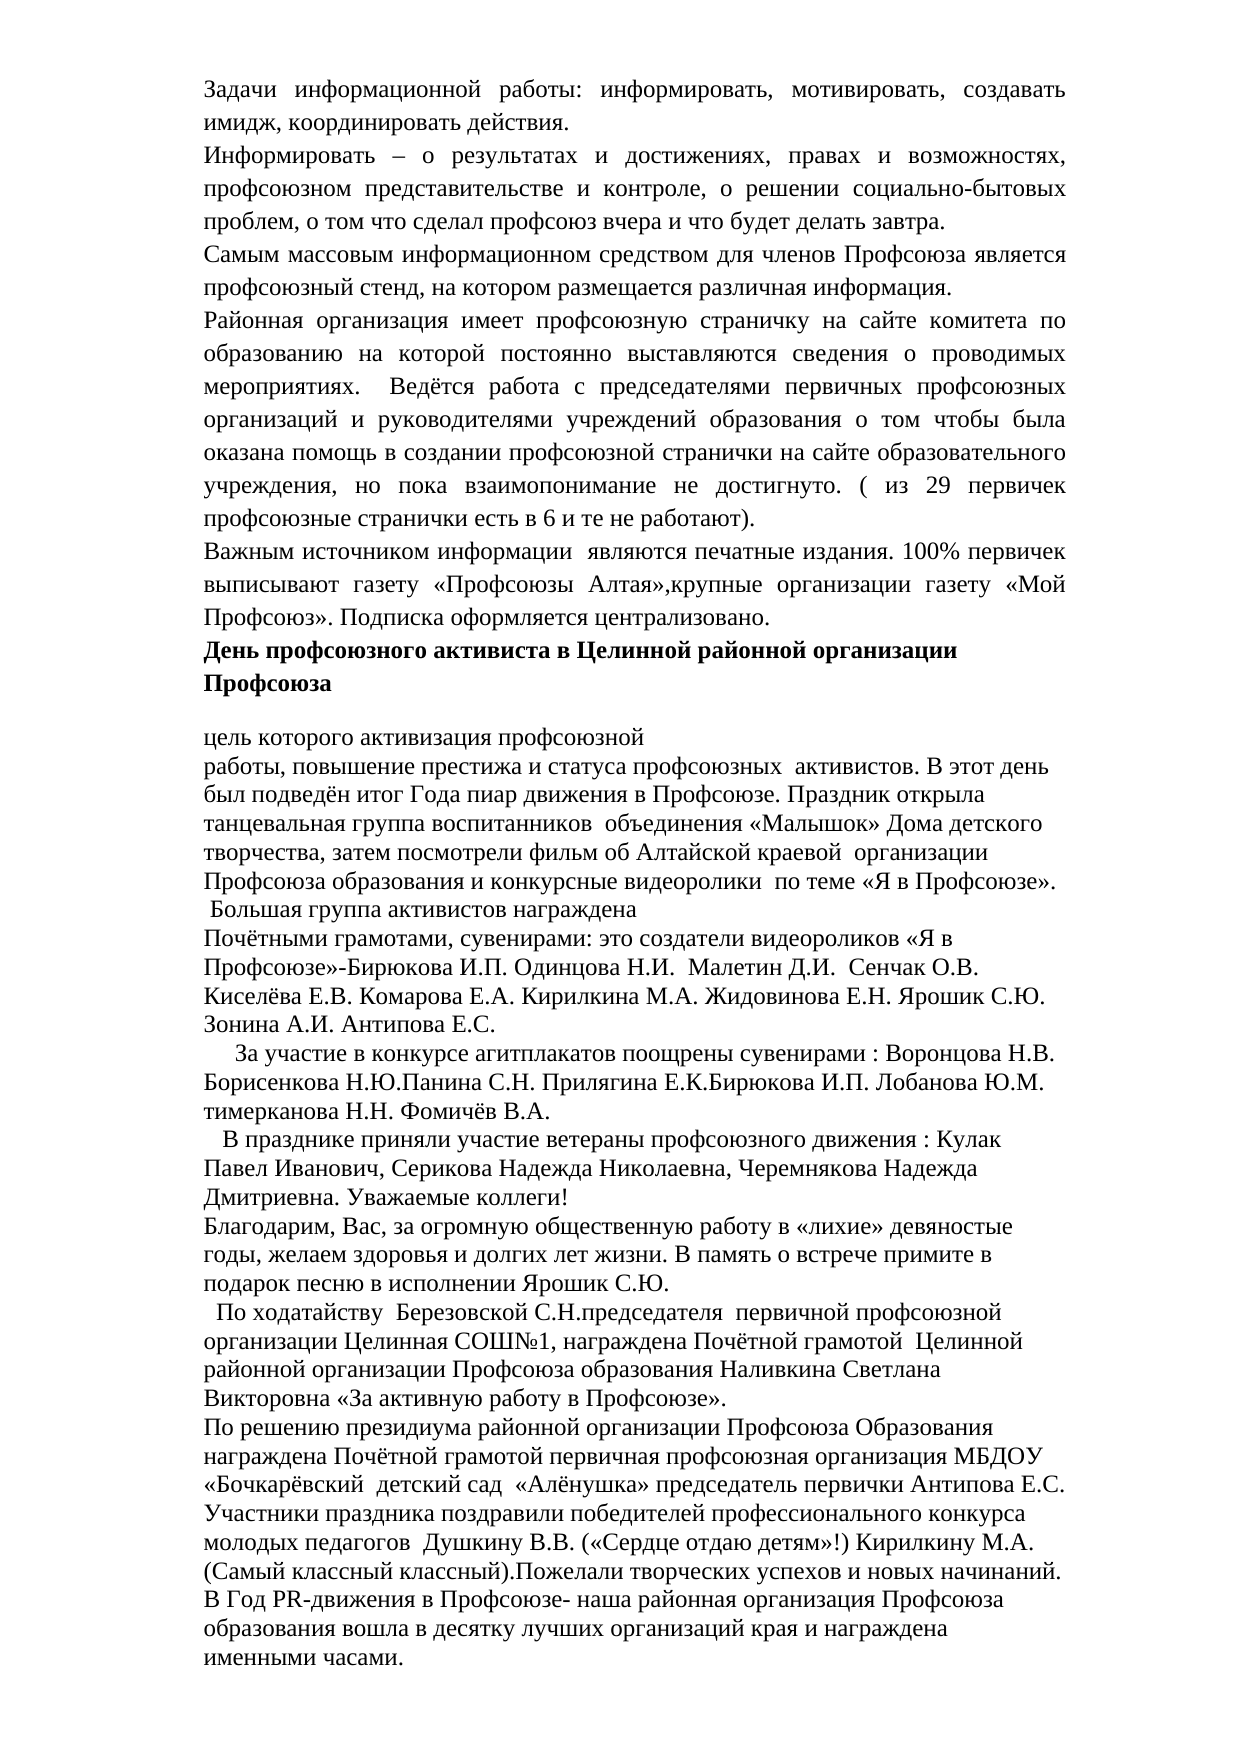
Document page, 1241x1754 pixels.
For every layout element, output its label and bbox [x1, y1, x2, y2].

table_header [192, 74, 1078, 1671]
